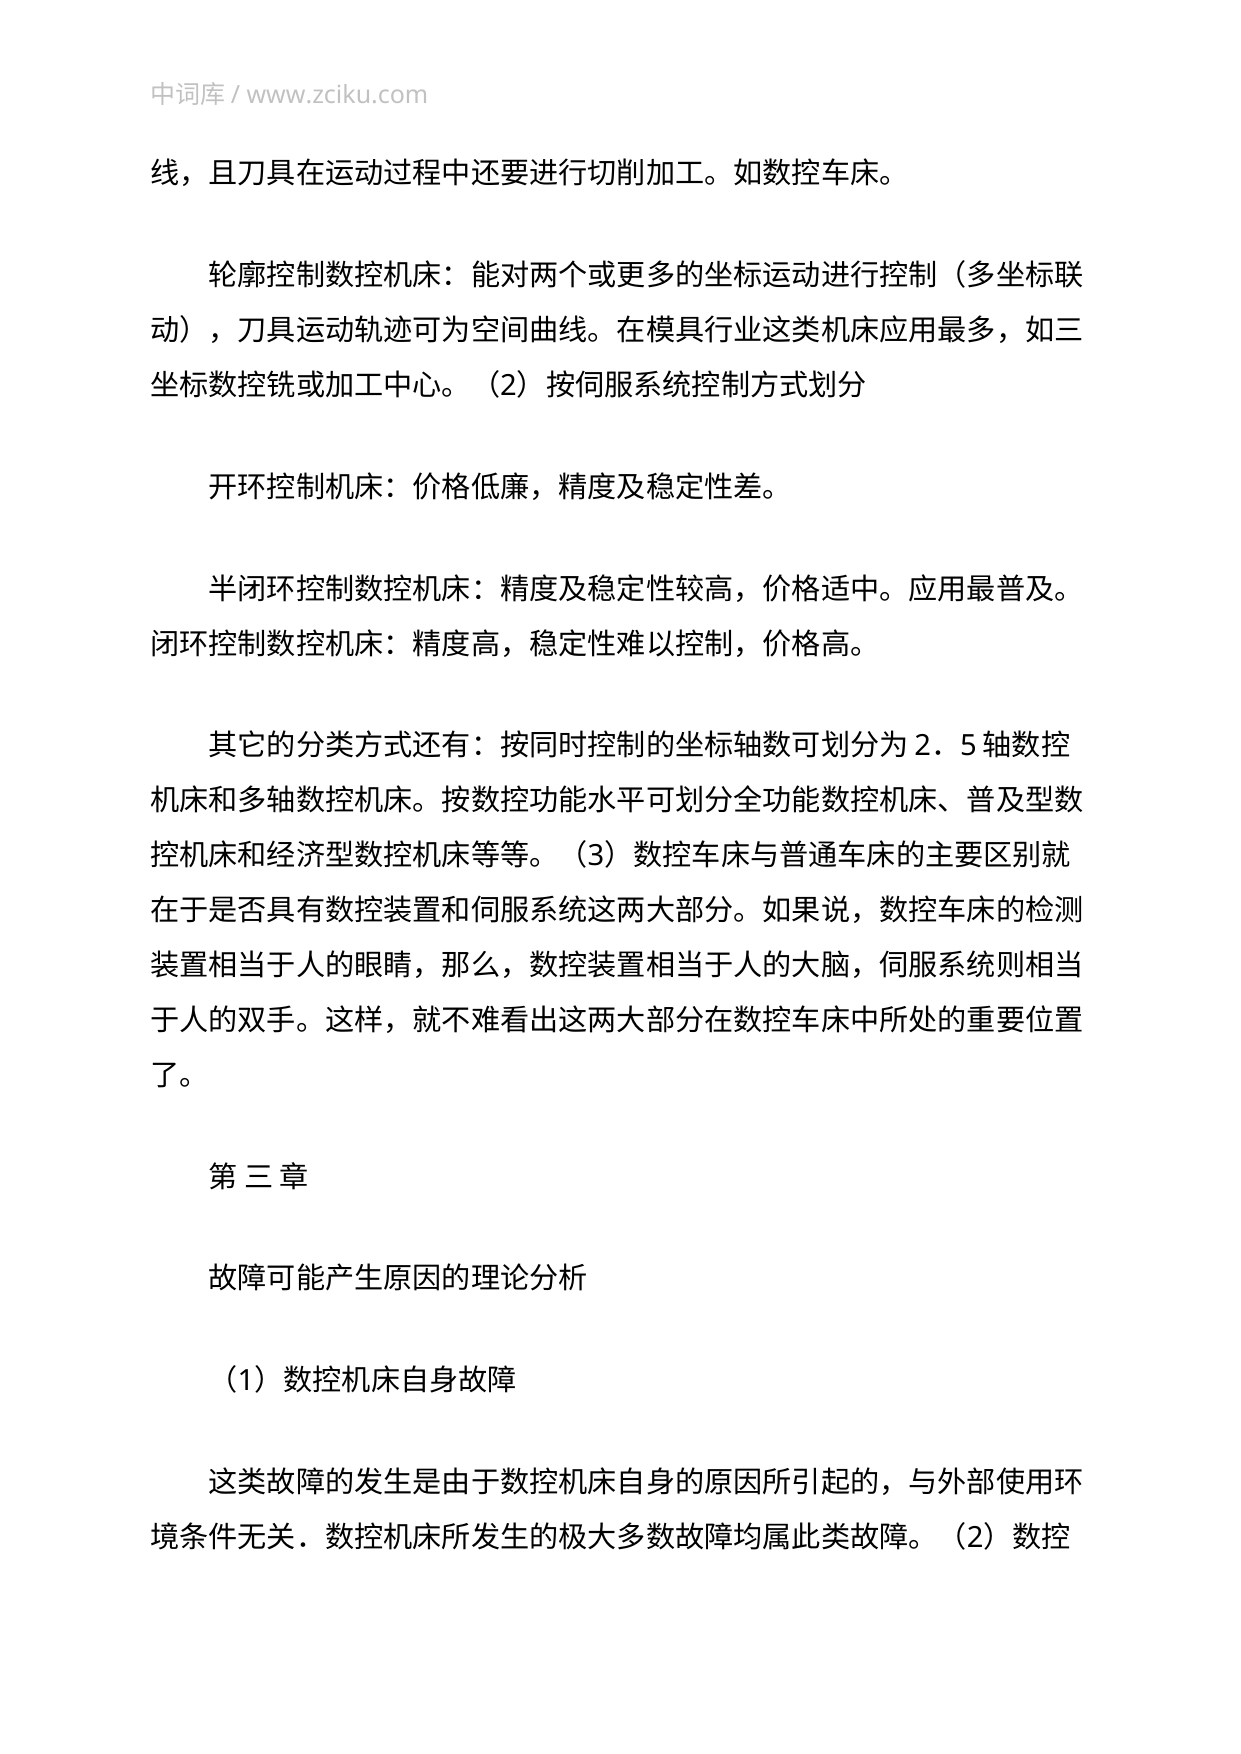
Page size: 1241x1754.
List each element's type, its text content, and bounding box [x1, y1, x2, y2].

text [150, 150, 1090, 192]
text （1）数控机床自身故障 [150, 1357, 1090, 1399]
text 半闭环控制数控机床：精度及稳定性较高，价格适中。应用最普及。闭环控制数控机床：精度高，稳定性难以控制，价格高。 [150, 565, 1090, 662]
text 轮廓控制数控机床：能对两个或更多的坐标运动进行控制（多坐标联动），刀具运动轨迹可为空间曲线。在模具行业这类机床应用最多，如三坐标数控铣或加工中心。（2）按伺服系统控制方式划分 [150, 252, 1090, 404]
text 第 三 章 [150, 1153, 1090, 1196]
text 其它的分类方式还有：按同时控制的坐标轴数可划分为2．5轴数控机床和多轴数控机床。按数控功能水平可划分全功能数控机床、普及型数控机床和经济型数控机床等等。（3）数控车床与普通车床的主要区别就在于是否具有数控装置和伺服系统这两大部分。如果说，数控车床的检测装置相当于人的眼睛，那么，数控装置相当于人的大脑，伺服系统则相当于人的双手。这样，就不难看出这两大部分在数控车床中所处的重要位置了。 [150, 722, 1090, 1094]
text 开环控制机床：价格低廉，精度及稳定性差。 [150, 463, 1090, 506]
text 故障可能产生原因的理论分析 [150, 1255, 1090, 1297]
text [150, 1459, 1090, 1556]
